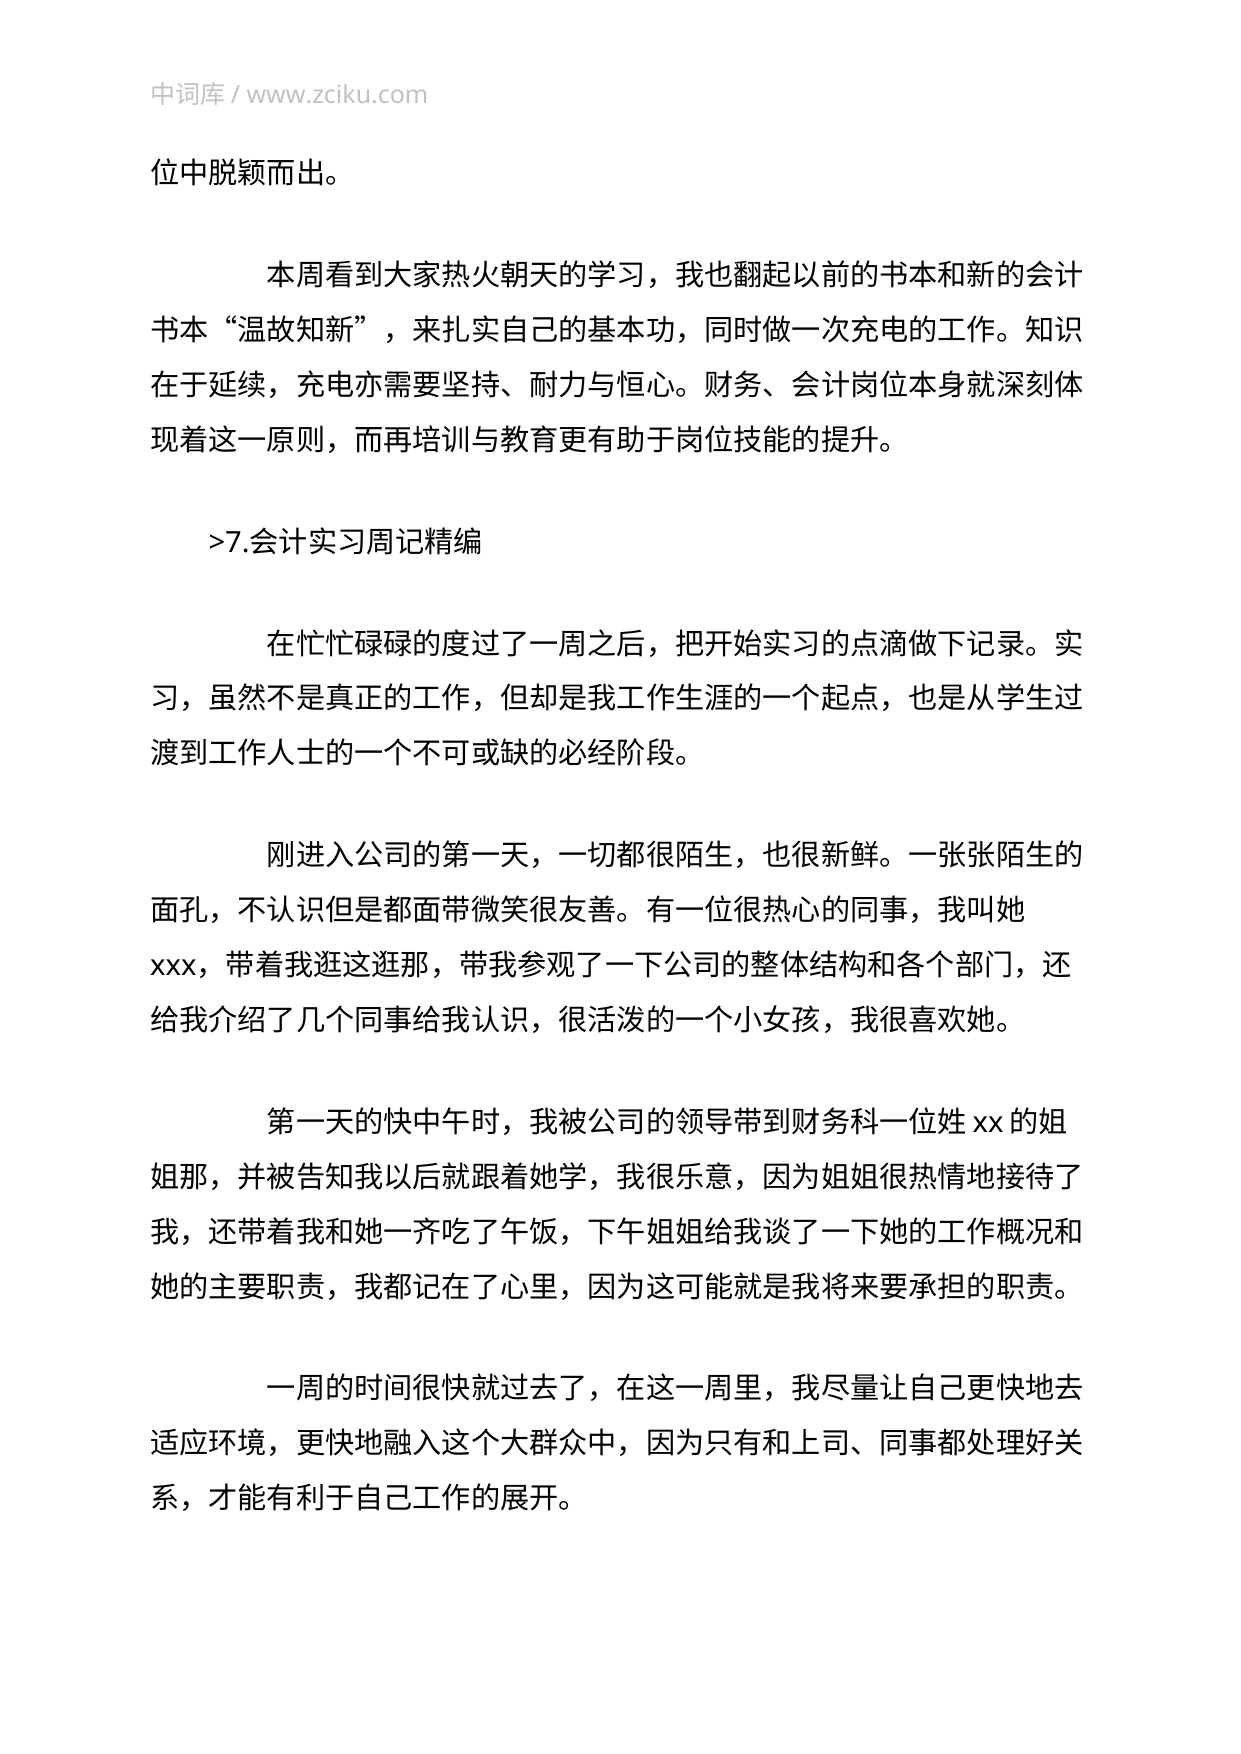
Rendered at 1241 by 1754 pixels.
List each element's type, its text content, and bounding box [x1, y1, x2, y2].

text 一周的时间很快就过去了，在这一周里，我尽量让自己更快地去适应环境，更快地融入这个大群众中，因为只有和上司、同事都处理好关系，才能有利于自己工作的展开。 [150, 1365, 1090, 1517]
text >7.会计实习周记精编 [150, 518, 1090, 561]
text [150, 150, 1090, 192]
text 刚进入公司的第一天，一切都很陌生，也很新鲜。一张张陌生的面孔，不认识但是都面带微笑很友善。有一位很热心的同事，我叫她xxx，带着我逛这逛那，带我参观了一下公司的整体结构和各个部门，还给我介绍了几个同事给我认识，很活泼的一个小女孩，我很喜欢她。 [150, 832, 1090, 1039]
text 第一天的快中午时，我被公司的领导带到财务科一位姓xx的姐姐那，并被告知我以后就跟着她学，我很乐意，因为姐姐很热情地接待了我，还带着我和她一齐吃了午饭，下午姐姐给我谈了一下她的工作概况和她的主要职责，我都记在了心里，因为这可能就是我将来要承担的职责。 [150, 1098, 1090, 1305]
text 在忙忙碌碌的度过了一周之后，把开始实习的点滴做下记录。实习，虽然不是真正的工作，但却是我工作生涯的一个起点，也是从学生过渡到工作人士的一个不可或缺的必经阶段。 [150, 620, 1090, 772]
text 本周看到大家热火朝天的学习，我也翻起以前的书本和新的会计书本“温故知新”，来扎实自己的基本功，同时做一次充电的工作。知识在于延续，充电亦需要坚持、耐力与恒心。财务、会计岗位本身就深刻体现着这一原则，而再培训与教育更有助于岗位技能的提升。 [150, 252, 1090, 459]
